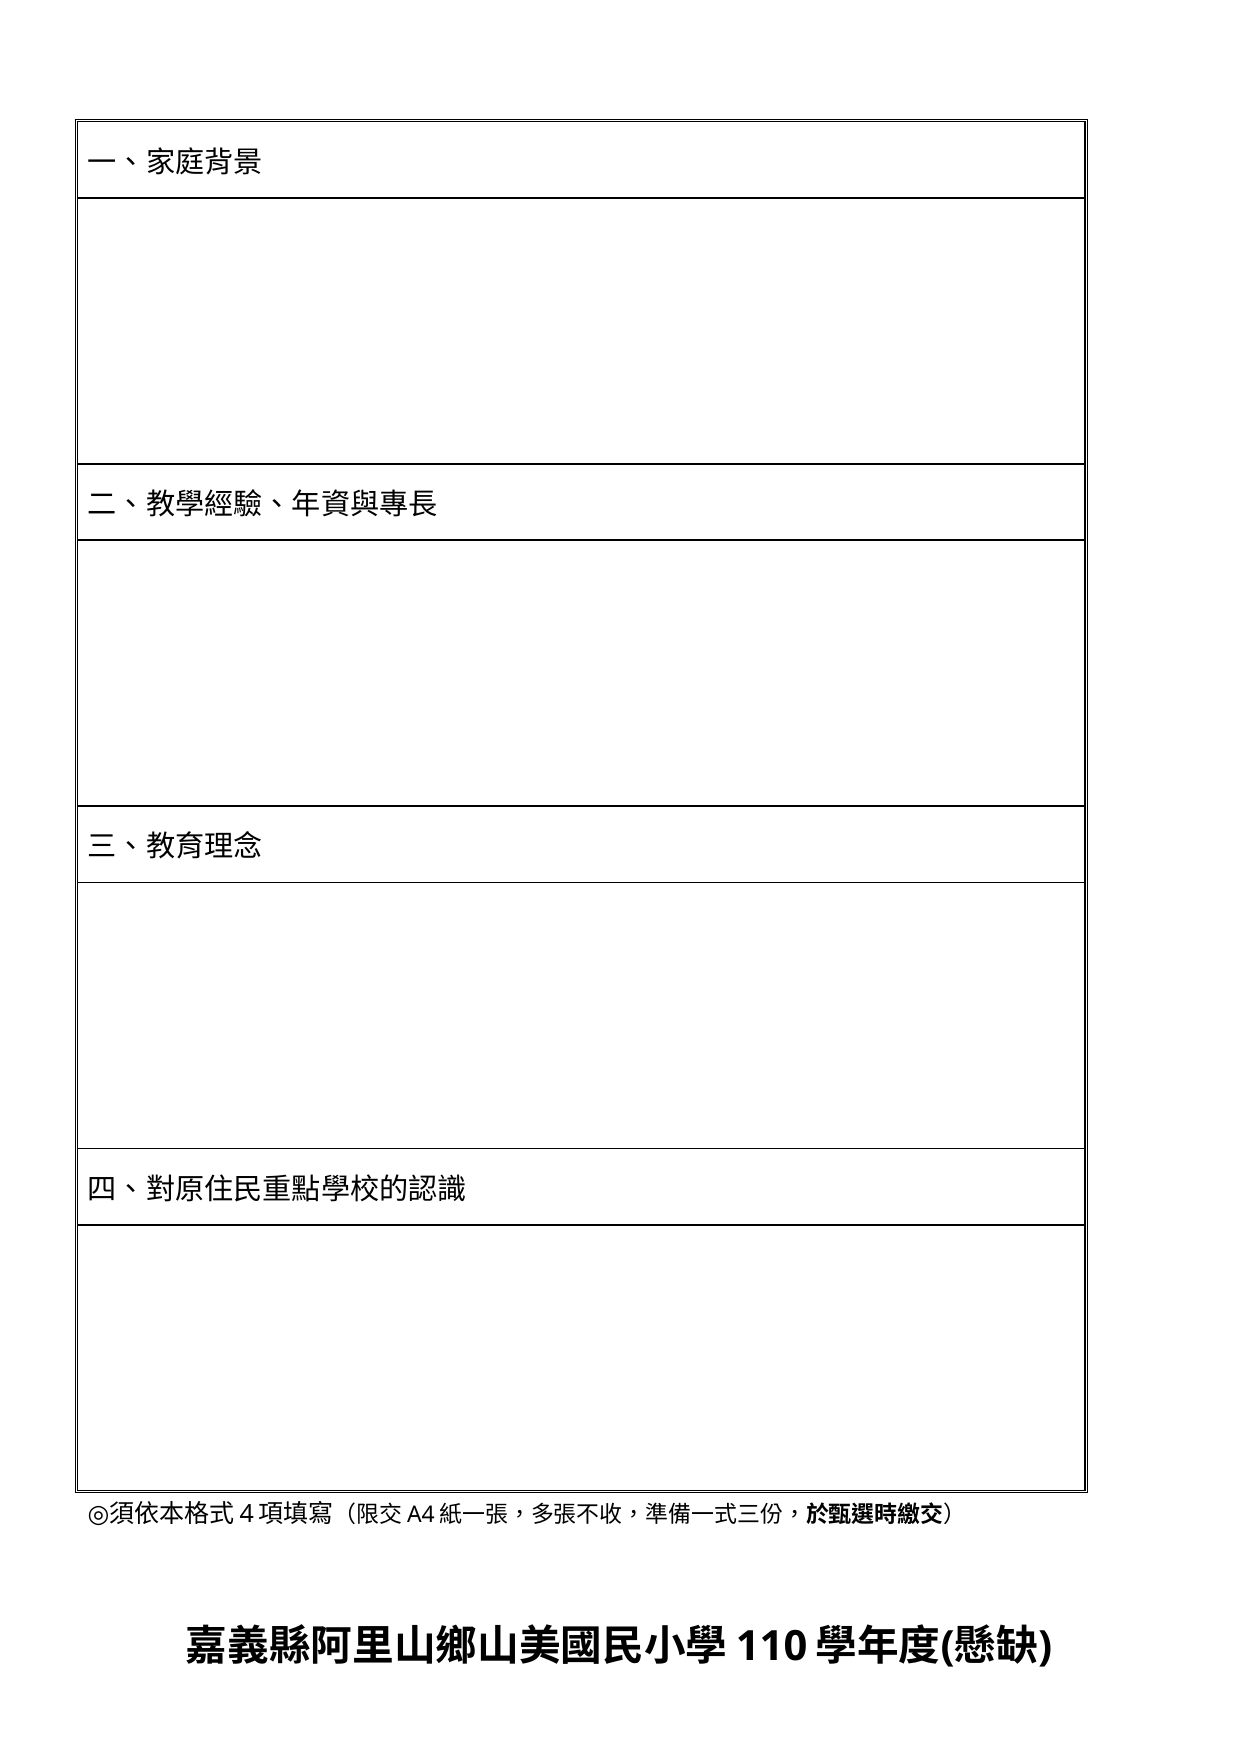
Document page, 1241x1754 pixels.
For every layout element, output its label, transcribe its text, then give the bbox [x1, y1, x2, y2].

table_header 一、家庭背景 [78, 122, 1084, 197]
table_cell [78, 199, 1084, 463]
table_cell 二、教學經驗、年資與專長 [78, 465, 1084, 539]
text 嘉義縣阿里山鄉山美國民小學110學年度(懸缺) [87, 1605, 1150, 1680]
text ◎須依本格式4項填寫（限交A4紙一張，多張不收，準備一式三份，於甄選時繳交） [25, 1493, 1150, 1530]
table_cell 四、對原住民重點學校的認識 [78, 1149, 1084, 1224]
table_cell 三、教育理念 [78, 807, 1084, 882]
table_cell [78, 883, 1084, 1147]
table_cell [78, 541, 1084, 805]
table_cell [78, 1226, 1084, 1490]
